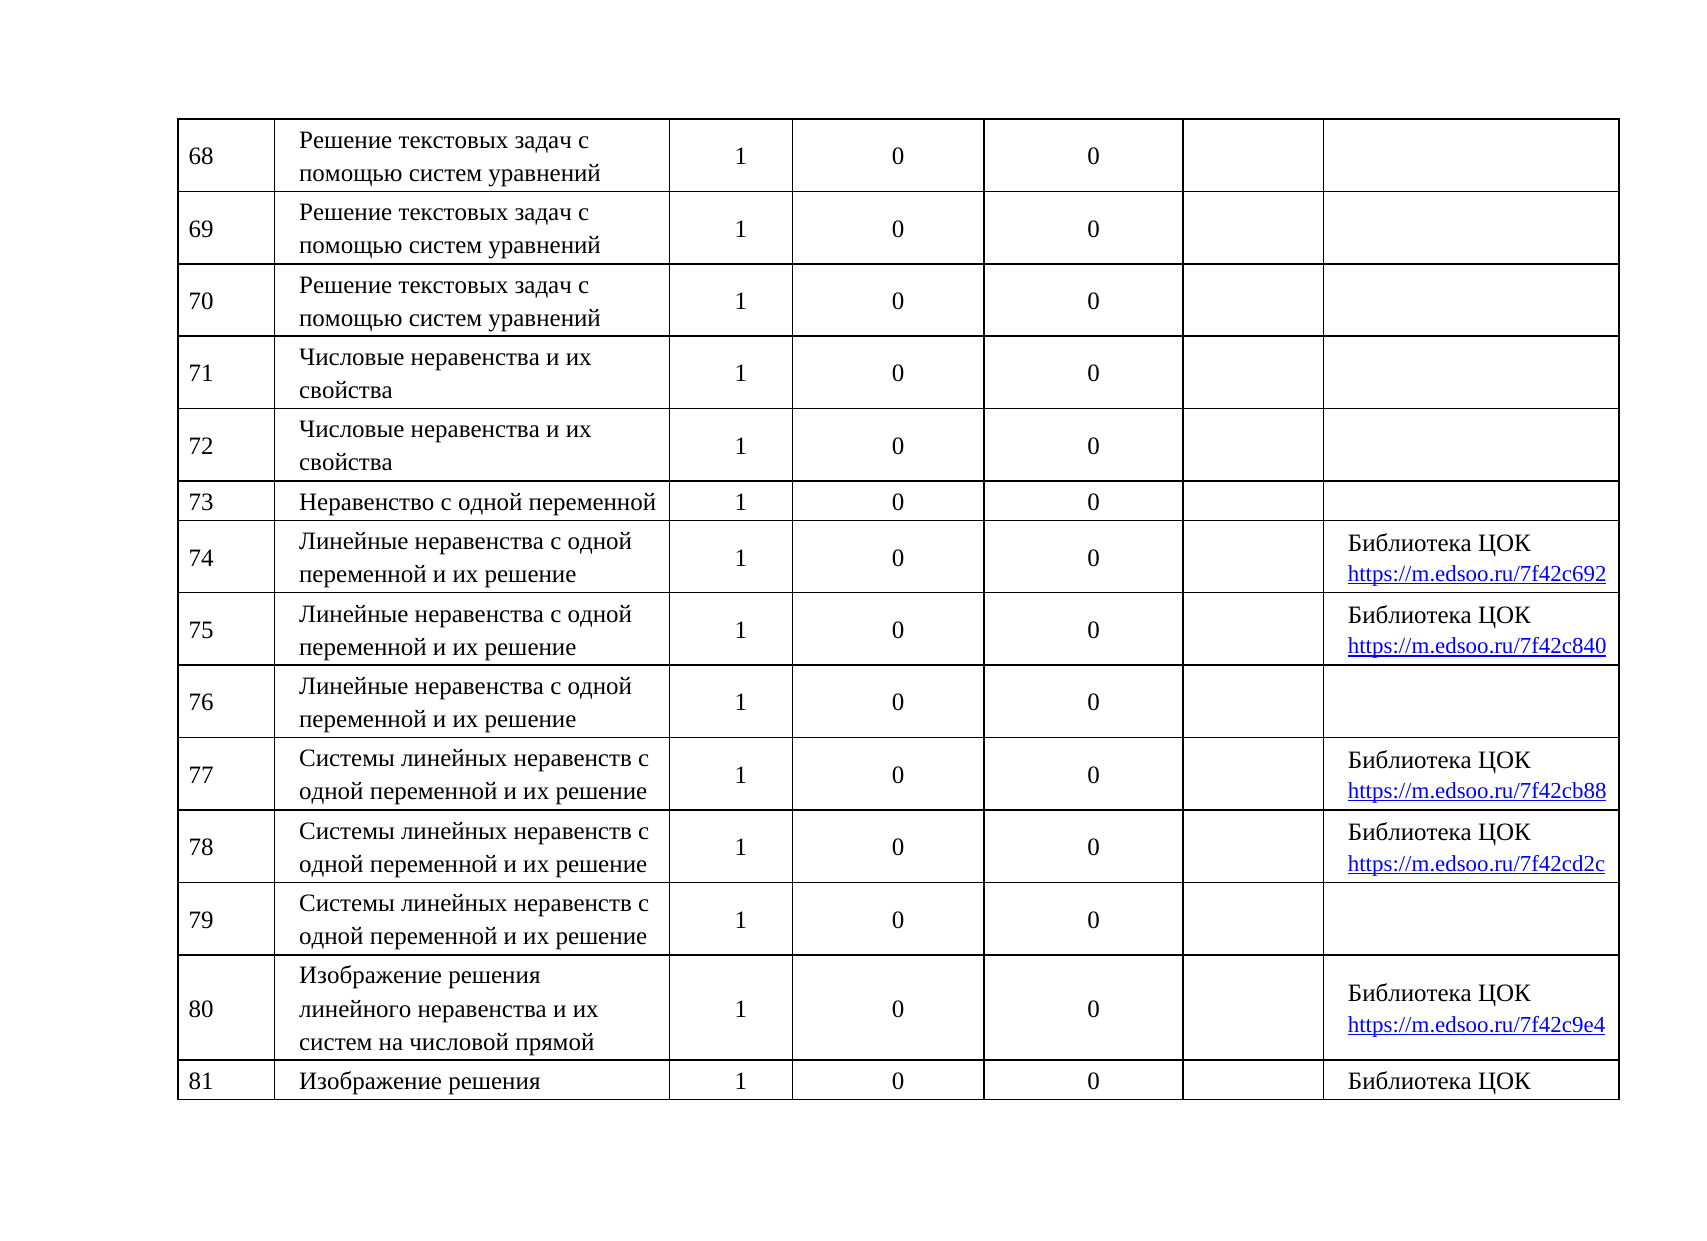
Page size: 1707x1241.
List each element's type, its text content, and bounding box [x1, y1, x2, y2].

table_cell [1324, 666, 1618, 737]
table_cell 0 [985, 666, 1182, 737]
table_cell 80 [179, 956, 274, 1059]
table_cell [1324, 956, 1618, 1059]
table_cell Линейные неравенства с одной переменной и их решение [275, 593, 669, 664]
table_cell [1324, 1061, 1618, 1099]
table_cell 0 [793, 265, 983, 335]
table_cell Библиотека ЦОК https://m.edsoo.ru/7f42c840 [1324, 593, 1618, 664]
table_cell 0 [793, 521, 983, 592]
table_cell [1324, 265, 1618, 335]
table_cell 0 [985, 265, 1182, 335]
table_cell [1184, 337, 1323, 408]
table_cell [1184, 1061, 1323, 1099]
table_cell Системы линейных неравенств с одной переменной и их решение [275, 738, 669, 809]
table_cell Линейные неравенства с одной переменной и их решение [275, 666, 669, 737]
table_cell 0 [985, 409, 1182, 480]
table_cell [1184, 521, 1323, 592]
table_cell 69 [179, 192, 274, 263]
table_cell 1 [670, 482, 792, 519]
table_cell 0 [985, 192, 1182, 263]
table_cell 1 [670, 956, 792, 1059]
table_cell 1 [670, 883, 792, 954]
table_cell Решение текстовых задач с помощью систем уравнений [275, 265, 669, 335]
table_cell 0 [793, 956, 983, 1059]
table_cell Решение текстовых задач с помощью систем уравнений [275, 192, 669, 263]
table_cell 0 [985, 482, 1182, 519]
table_cell Линейные неравенства с одной переменной и их решение [275, 521, 669, 592]
table_cell 76 [179, 666, 274, 737]
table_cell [275, 1061, 669, 1099]
table_cell 1 [670, 666, 792, 737]
table_cell 0 [793, 1061, 983, 1099]
table_cell [1184, 666, 1323, 737]
table_cell 79 [179, 883, 274, 954]
table_cell 73 [179, 482, 274, 519]
table_cell [1324, 192, 1618, 263]
table_cell 0 [985, 337, 1182, 408]
table_cell Библиотека ЦОК https://m.edsoo.ru/7f42cd2c [1324, 811, 1618, 881]
table_cell 1 [670, 192, 792, 263]
table_cell 0 [985, 956, 1182, 1059]
table_cell 0 [793, 883, 983, 954]
table_cell 0 [793, 593, 983, 664]
table_cell 78 [179, 811, 274, 881]
table_cell 1 [670, 120, 792, 191]
table_cell [1184, 811, 1323, 881]
table_cell 0 [793, 666, 983, 737]
table_cell [1324, 337, 1618, 408]
table_cell 0 [985, 811, 1182, 881]
table_cell 0 [793, 120, 983, 191]
table_cell [1184, 265, 1323, 335]
table_cell 75 [179, 593, 274, 664]
table_cell [1184, 956, 1323, 1059]
table_cell 1 [670, 337, 792, 408]
table_cell 1 [670, 593, 792, 664]
table_cell 77 [179, 738, 274, 809]
table_cell [1184, 409, 1323, 480]
table_cell [1324, 120, 1618, 191]
table_cell 0 [985, 120, 1182, 191]
table_cell 71 [179, 337, 274, 408]
table_cell 1 [670, 738, 792, 809]
table_cell 1 [670, 521, 792, 592]
table_cell 70 [179, 265, 274, 335]
table_cell Решение текстовых задач с помощью систем уравнений [275, 120, 669, 191]
table_cell 72 [179, 409, 274, 480]
table_cell 0 [985, 593, 1182, 664]
table_cell 1 [670, 409, 792, 480]
table_cell Неравенство с одной переменной [275, 482, 669, 519]
table_cell [1184, 192, 1323, 263]
table_cell 1 [670, 1061, 792, 1099]
table_cell 0 [793, 409, 983, 480]
table_cell 0 [793, 738, 983, 809]
table_cell [1184, 482, 1323, 519]
table_cell [1184, 593, 1323, 664]
table_cell Системы линейных неравенств с одной переменной и их решение [275, 811, 669, 881]
table_cell [1184, 120, 1323, 191]
table_cell 0 [793, 482, 983, 519]
table_cell Библиотека ЦОК https://m.edsoo.ru/7f42cb88 [1324, 738, 1618, 809]
table_cell [1324, 482, 1618, 519]
table_cell [1324, 883, 1618, 954]
table_cell [1184, 883, 1323, 954]
table_cell Числовые неравенства и их свойства [275, 409, 669, 480]
table_cell 0 [793, 337, 983, 408]
table_cell 0 [985, 738, 1182, 809]
table_cell Системы линейных неравенств с одной переменной и их решение [275, 883, 669, 954]
table_cell 0 [793, 811, 983, 881]
table_cell 0 [985, 521, 1182, 592]
table_cell 68 [179, 120, 274, 191]
table_cell 1 [670, 811, 792, 881]
table_cell Числовые неравенства и их свойства [275, 337, 669, 408]
table_cell 81 [179, 1061, 274, 1099]
table_cell 0 [985, 1061, 1182, 1099]
table_cell 1 [670, 265, 792, 335]
table_cell [1324, 409, 1618, 480]
table_cell [1184, 738, 1323, 809]
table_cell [275, 956, 669, 1059]
table_cell Библиотека ЦОК https://m.edsoo.ru/7f42c692 [1324, 521, 1618, 592]
table_cell 74 [179, 521, 274, 592]
table_cell 0 [793, 192, 983, 263]
table_cell 0 [985, 883, 1182, 954]
